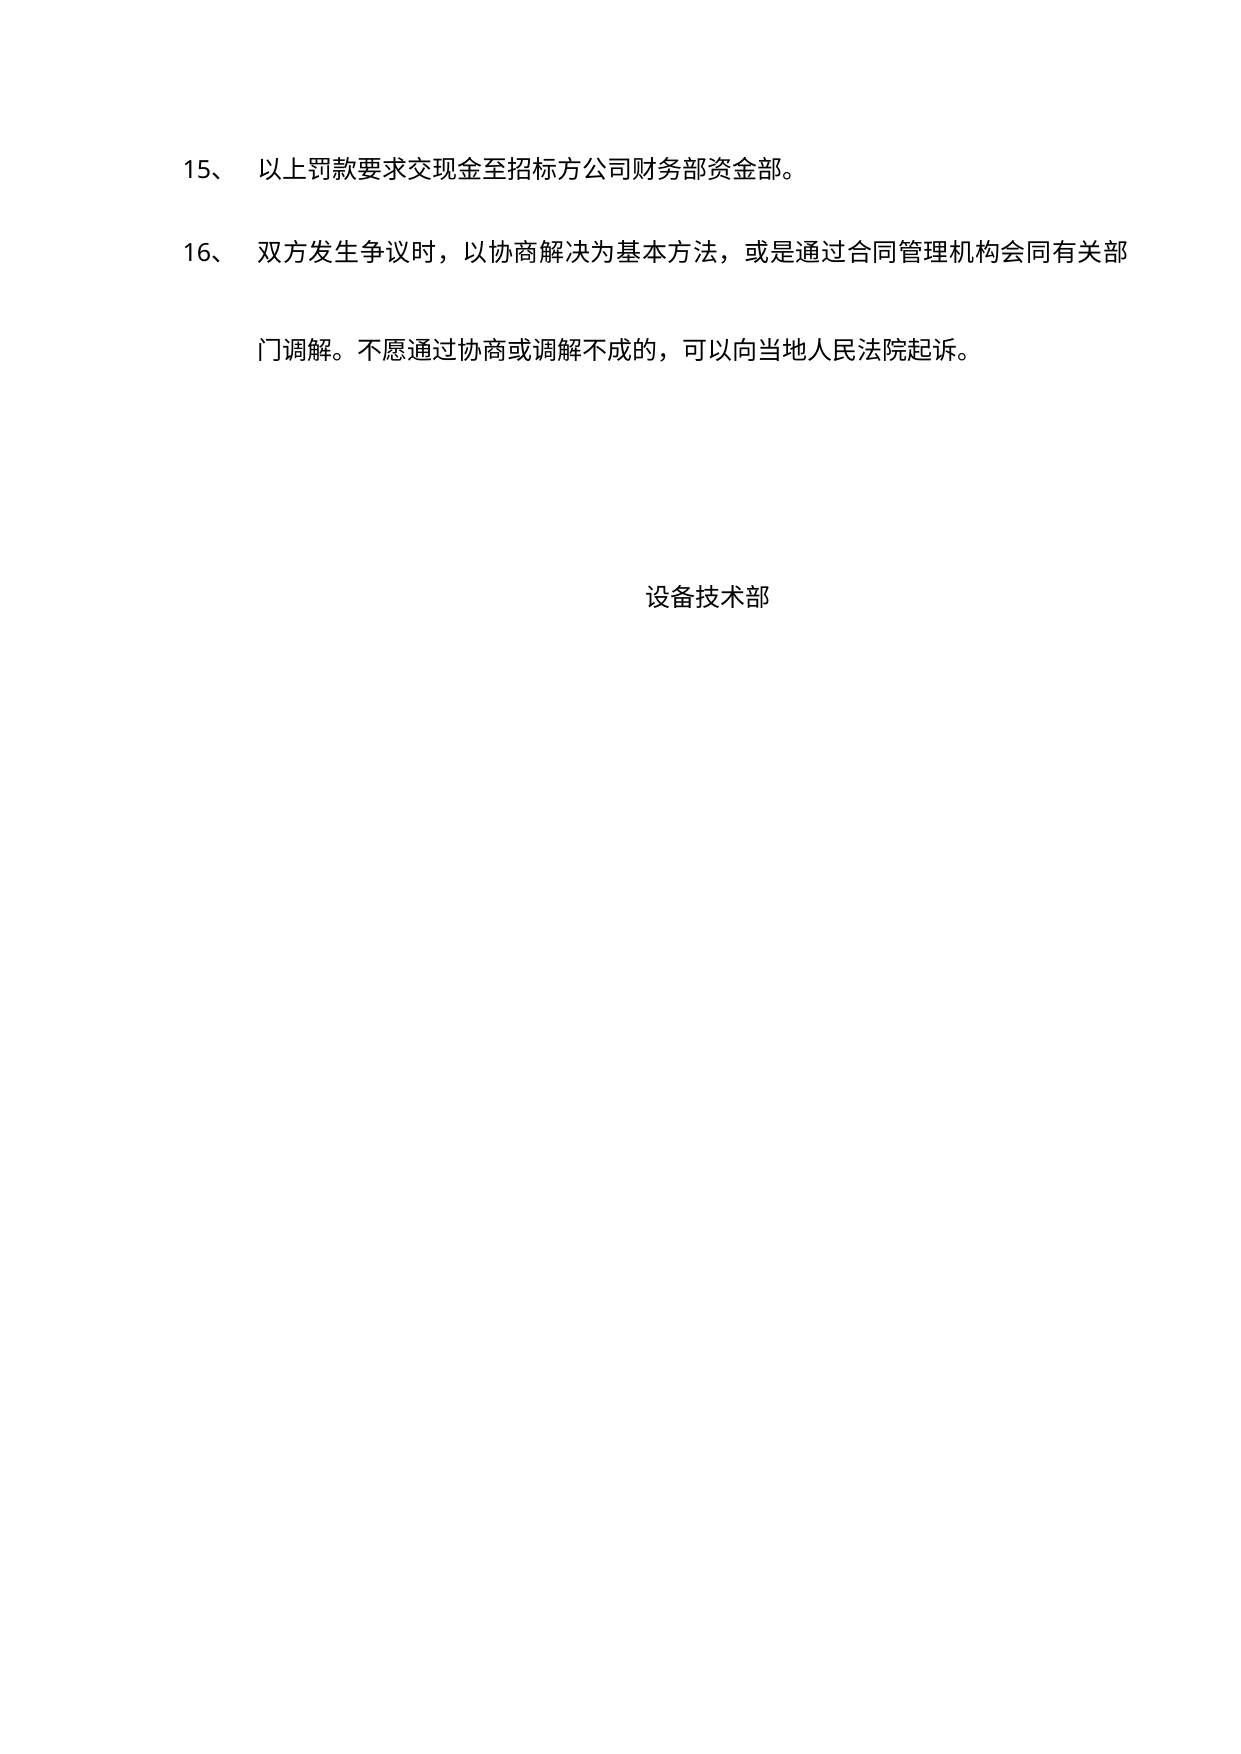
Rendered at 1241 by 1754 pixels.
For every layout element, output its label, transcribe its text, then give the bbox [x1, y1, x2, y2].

list 双方发生争议时，以协商解决为基本方法，或是通过合同管理机构会同有关部门调解。不愿通过协商或调解不成的，可以向当地人民法院起诉。 [182, 218, 1128, 381]
list 以上罚款要求交现金至招标方公司财务部资金部。 [182, 135, 1128, 200]
list 设备技术部 [262, 563, 1128, 628]
